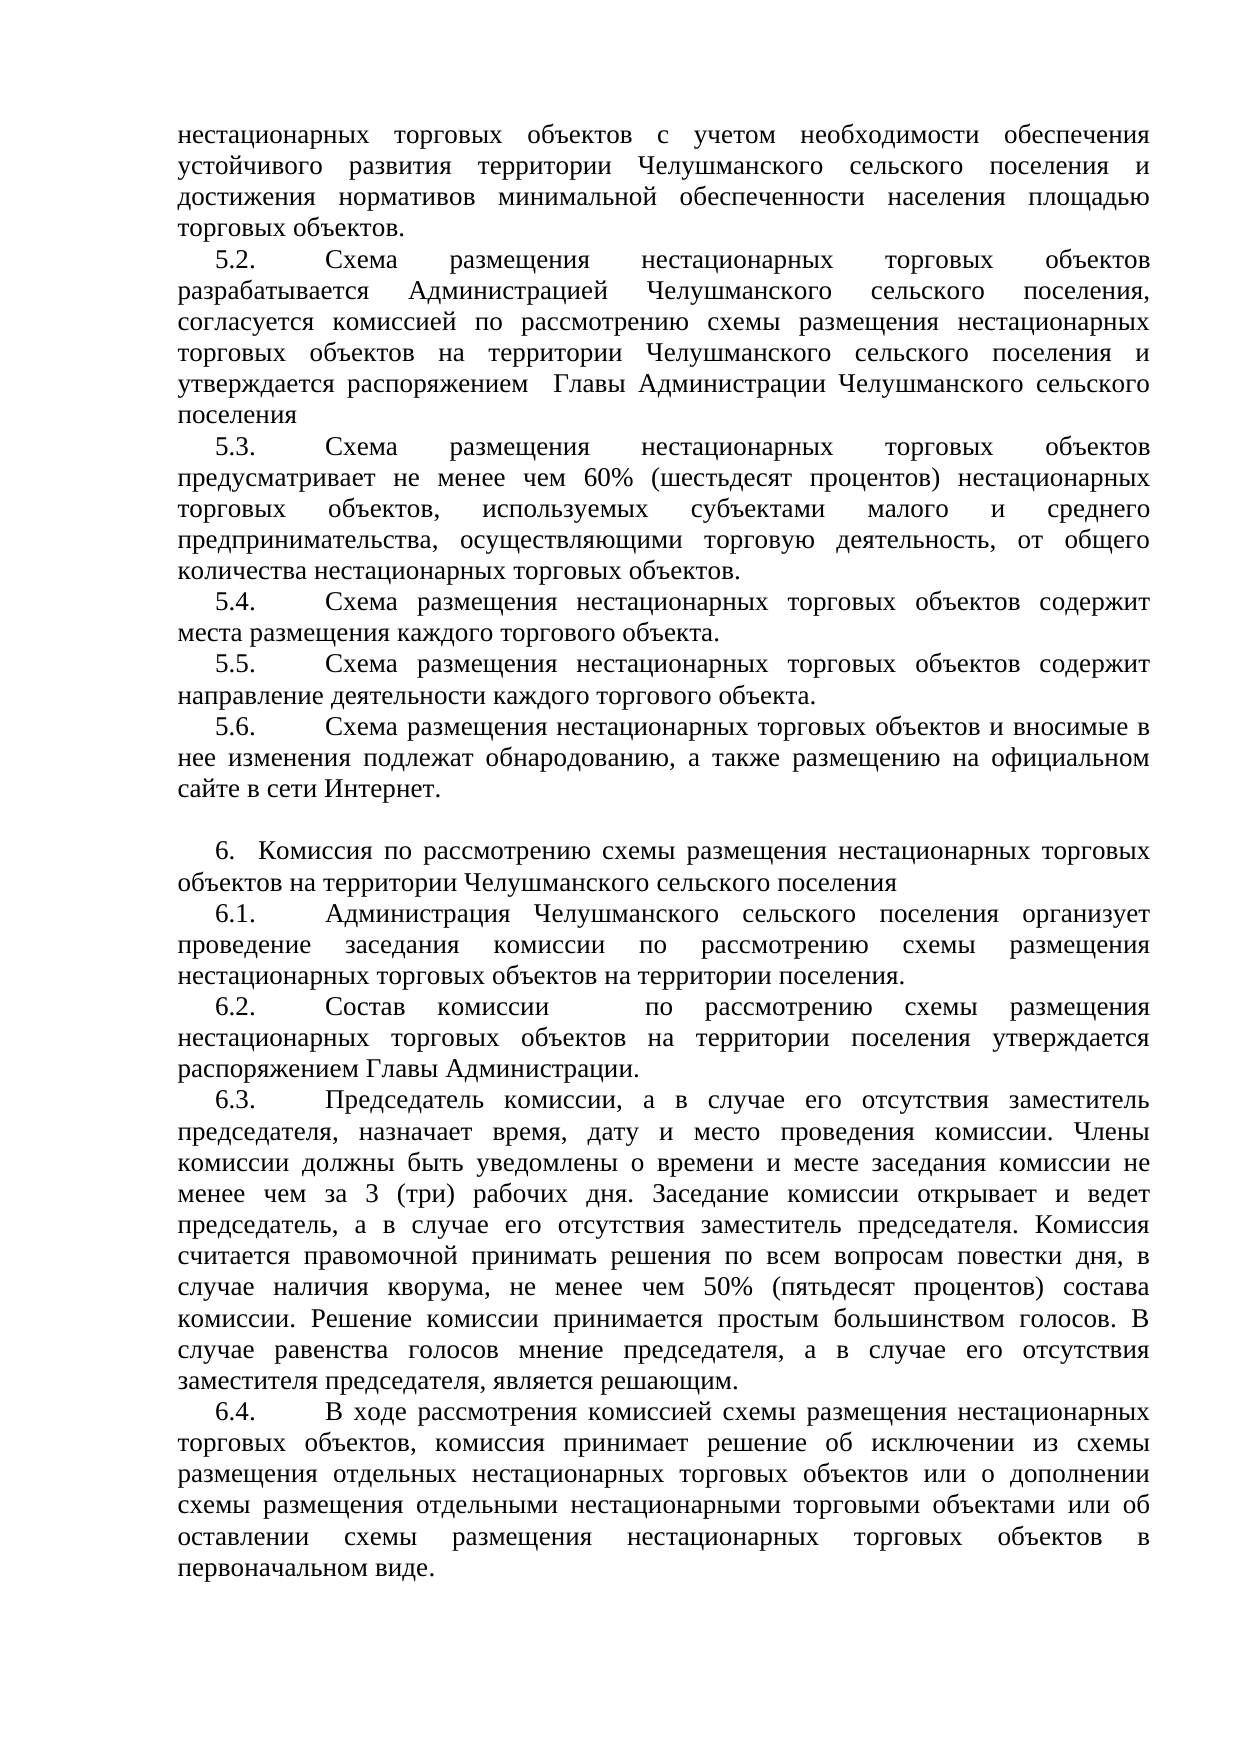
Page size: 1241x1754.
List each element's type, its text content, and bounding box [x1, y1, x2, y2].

list Схема размещения нестационарных торговых объектов предусматривает не менее чем 60% (шестьдесят процентов) нестационарных торговых объектов, используемых субъектами малого и среднего предпринимательства, осуществляющими торговую деятельность, от общего количества нестационарных торговых объектов. [177, 429, 1152, 585]
list Председатель комиссии, а в случае его отсутствия заместитель председателя, назначает время, дату и место проведения комиссии. Члены комиссии должны быть уведомлены о времени и месте заседания комиссии не менее чем за 3 (три) рабочих дня. Заседание комиссии открывает и ведет председатель, а в случае его отсутствия заместитель председателя. Комиссия считается правомочной принимать решения по всем вопросам повестки дня, в случае наличия кворума, не менее чем 50% (пятьдесят процентов) состава комиссии. Решение комиссии принимается простым большинством голосов. В случае равенства голосов мнение председателя, а в случае его отсутствия заместителя председателя, является решающим. [177, 1084, 1152, 1395]
list Администрация Челушманского сельского поселения организует проведение заседания комиссии по рассмотрению схемы размещения нестационарных торговых объектов на территории поселения. [177, 897, 1152, 990]
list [177, 118, 1152, 243]
list Состав комиссии по рассмотрению схемы размещения нестационарных торговых объектов на территории поселения утверждается распоряжением Главы Администрации. [177, 990, 1152, 1084]
list В ходе рассмотрения комиссией схемы размещения нестационарных торговых объектов, комиссия принимает решение об исключении из схемы размещения отдельных нестационарных торговых объектов или о дополнении схемы размещения отдельными нестационарными торговыми объектами или об оставлении схемы размещения нестационарных торговых объектов в первоначальном виде. [177, 1395, 1152, 1582]
list Схема размещения нестационарных торговых объектов содержит места размещения каждого торгового объекта. [177, 585, 1152, 648]
list Схема размещения нестационарных торговых объектов и вносимые в нее изменения подлежат обнародованию, а также размещению на официальном сайте в сети Интернет. [177, 710, 1152, 803]
list Комиссия по рассмотрению схемы размещения нестационарных торговых объектов на территории Челушманского сельского поселения [177, 834, 1152, 897]
list Схема размещения нестационарных торговых объектов разрабатывается Администрацией Челушманского сельского поселения, согласуется комиссией по рассмотрению схемы размещения нестационарных торговых объектов на территории Челушманского сельского поселения и утверждается распоряжением Главы Администрации Челушманского сельского поселения [177, 243, 1152, 429]
list Схема размещения нестационарных торговых объектов содержит направление деятельности каждого торгового объекта. [177, 648, 1152, 710]
